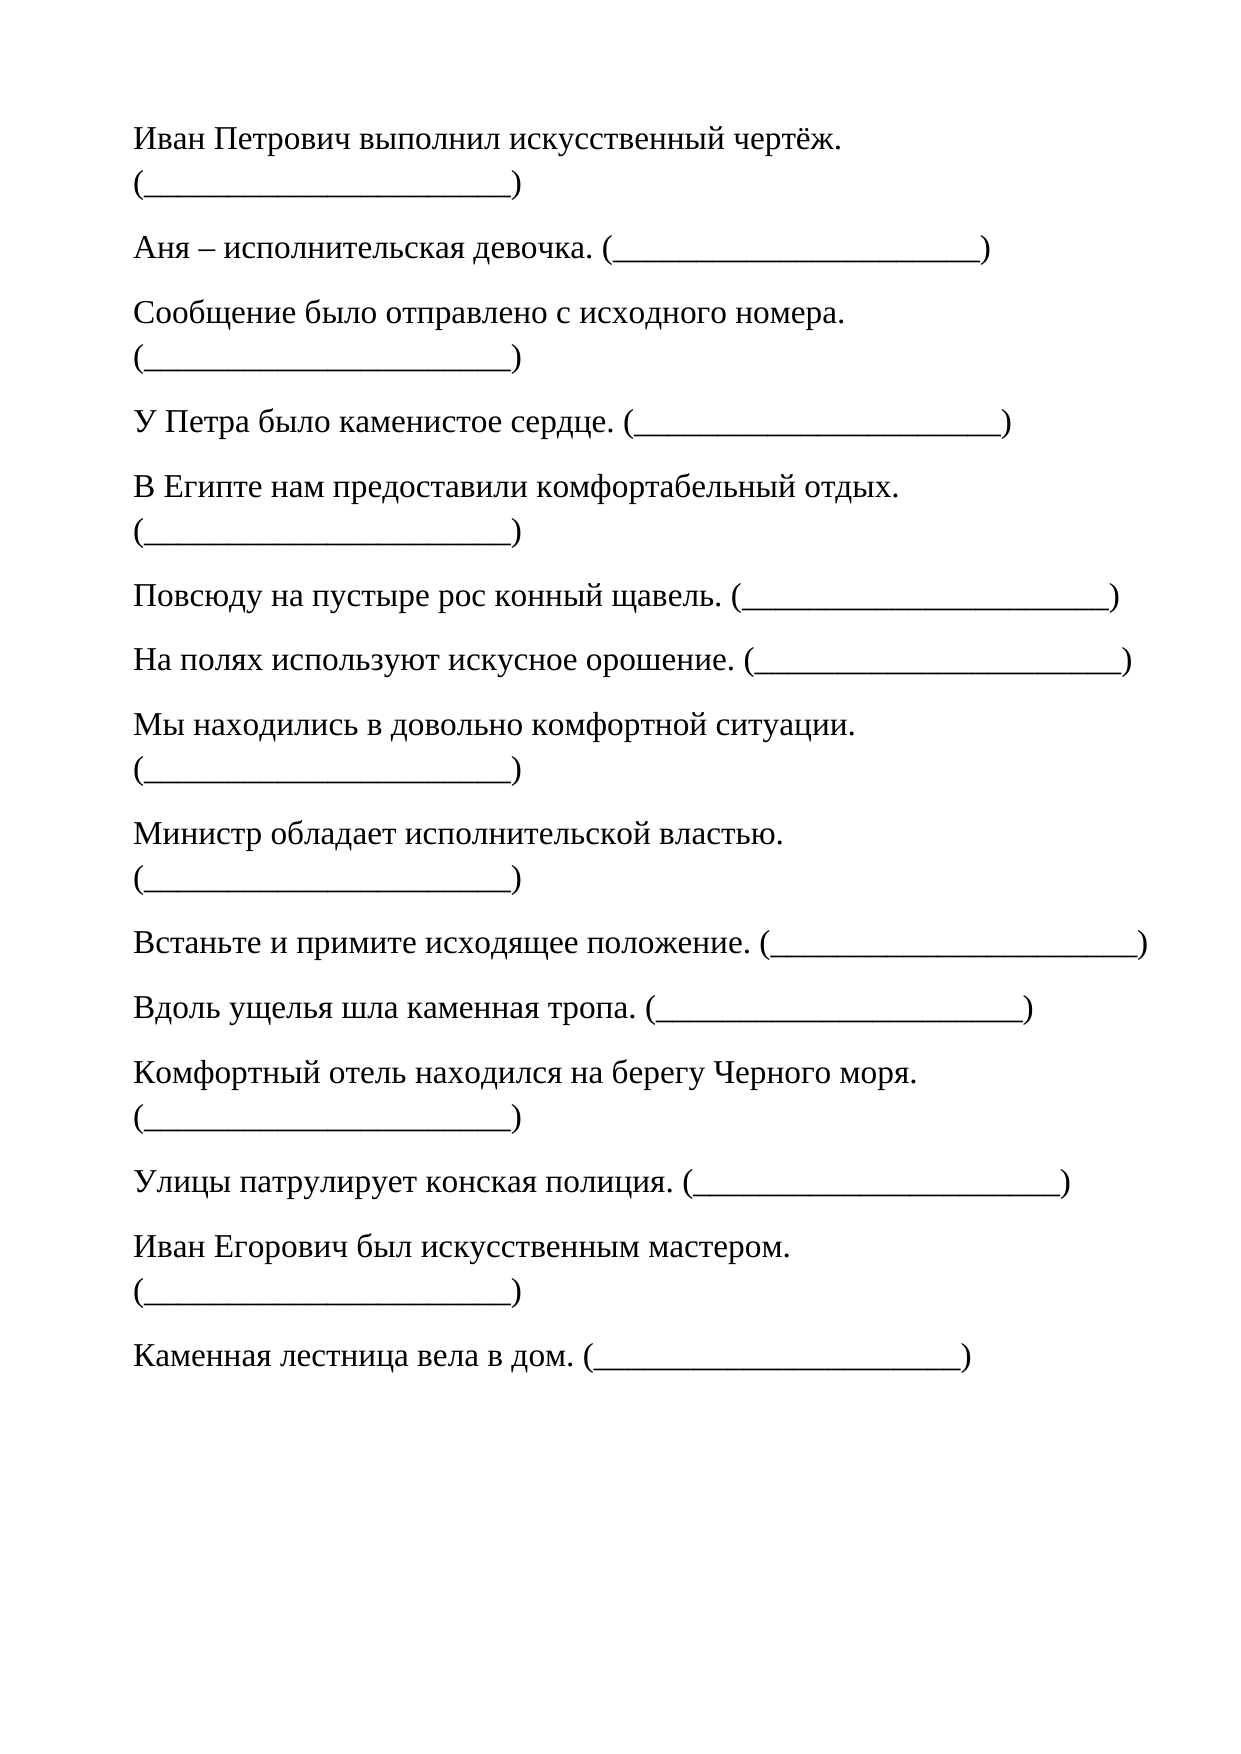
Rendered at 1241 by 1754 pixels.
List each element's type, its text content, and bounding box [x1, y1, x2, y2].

text Сообщение было отправлено с исходного номера. (______________________) [133, 292, 1152, 374]
text Повсюду на пустыре рос конный щавель. (______________________) [133, 575, 1152, 613]
text Иван Петрович выполнил искусственный чертёж. (______________________) [133, 118, 1152, 201]
text Иван Егорович был искусственным мастером. (______________________) [133, 1226, 1152, 1308]
text На полях используют искусное орошение. (______________________) [133, 640, 1152, 678]
text Мы находились в довольно комфортной ситуации. (______________________) [133, 704, 1152, 787]
text Министр обладает исполнительской властью. (______________________) [133, 813, 1152, 896]
text В Египте нам предоставили комфортабельный отдых. (______________________) [133, 466, 1152, 548]
text Встаньте и примите исходящее положение. (______________________) [133, 922, 1152, 961]
text Каменная лестница вела в дом. (______________________) [133, 1335, 1152, 1373]
text Вдоль ущелья шла каменная тропа. (______________________) [133, 987, 1152, 1026]
text Комфортный отель находился на берегу Черного моря. (______________________) [133, 1052, 1152, 1135]
text У Петра было каменистое сердце. (______________________) [133, 401, 1152, 439]
text Улицы патрулирует конская полиция. (______________________) [133, 1161, 1152, 1199]
text Аня – исполнительская девочка. (______________________) [133, 227, 1152, 265]
